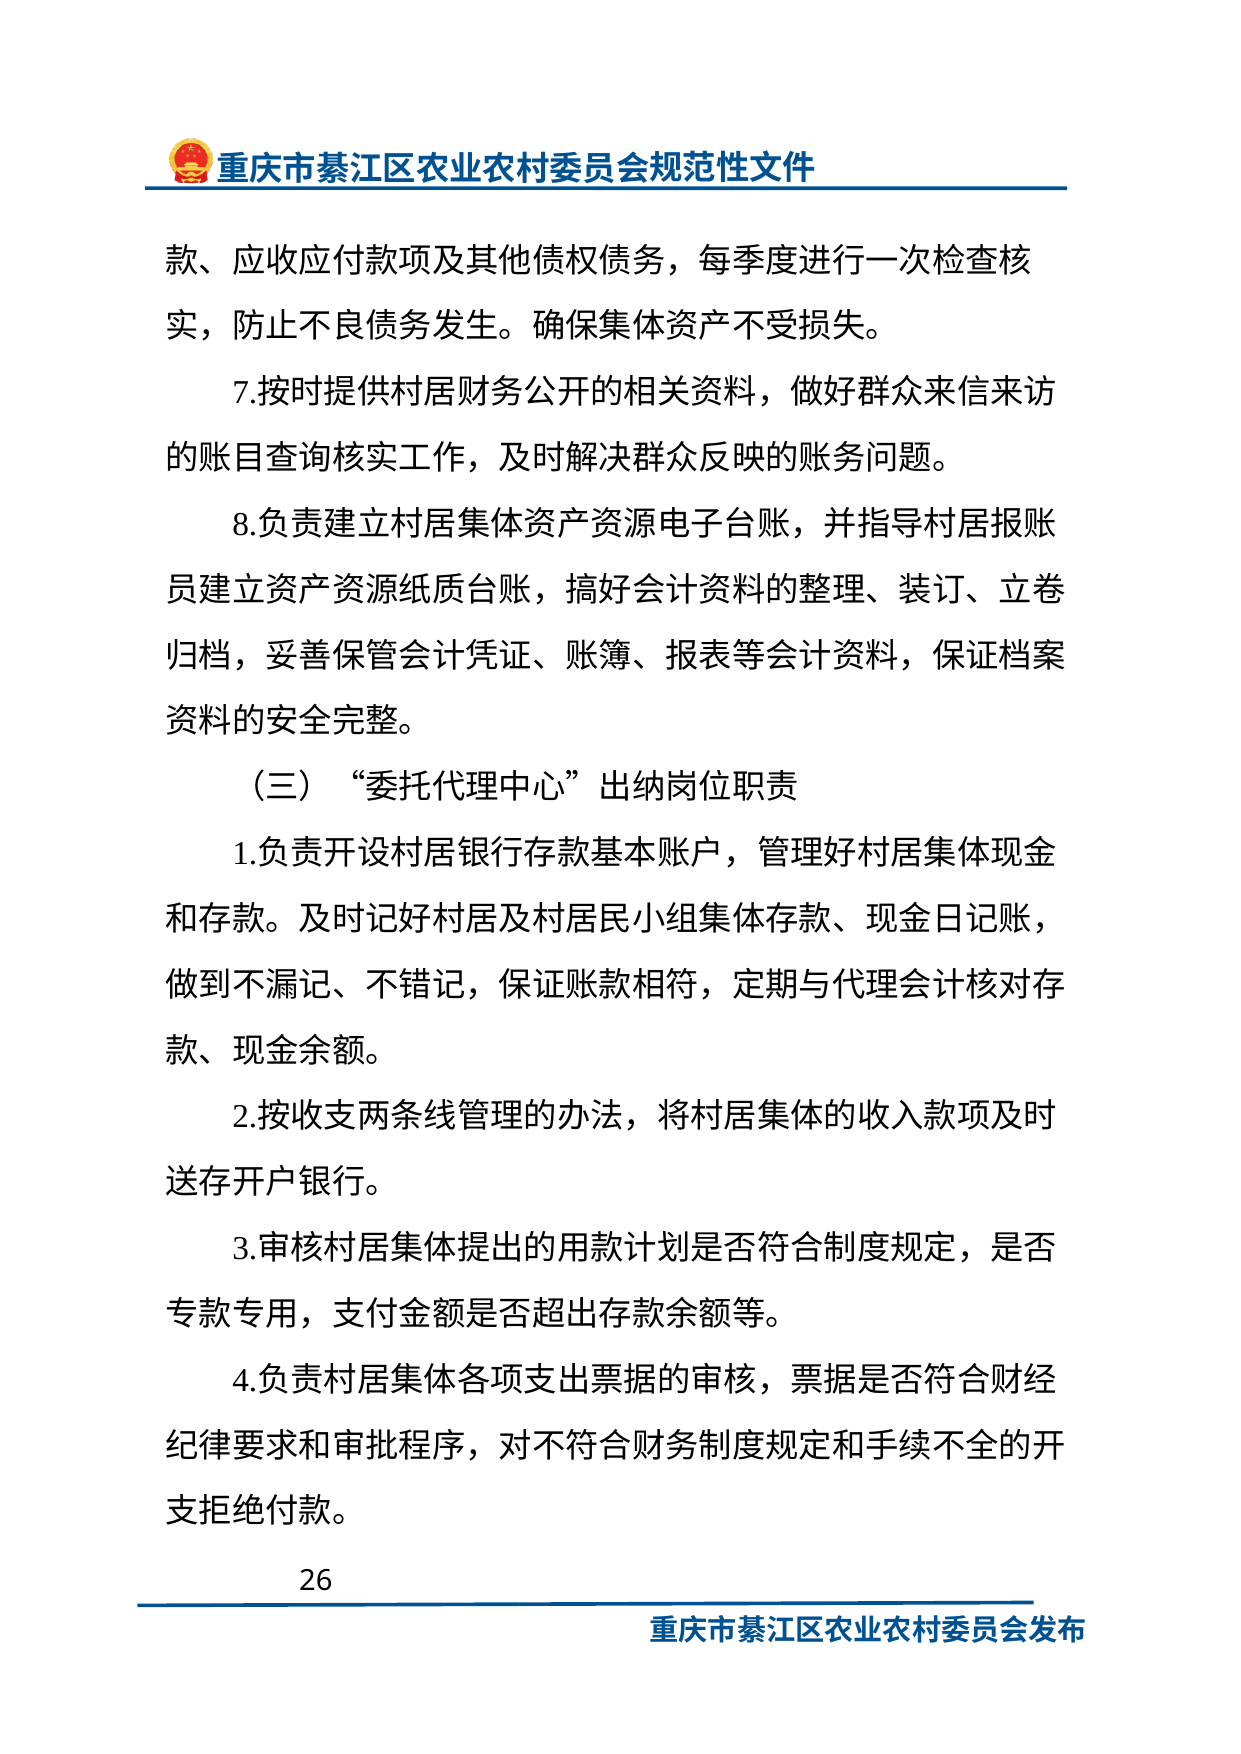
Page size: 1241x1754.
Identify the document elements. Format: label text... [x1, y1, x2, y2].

text 6.加强会计监督，对集体财产物资、出纳现金和银行存款、应收应付款项及其他债权债务，每季度进行一次检查核实，防止不良债务发生。确保集体资产不受损失。 [165, 224, 1087, 356]
text 8.负责建立村居集体资产资源电子台账，并指导村居报账员建立资产资源纸质台账，搞好会计资料的整理、装订、立卷归档，妥善保管会计凭证、账簿、报表等会计资料，保证档案资料的安全完整。 [165, 488, 1087, 751]
text （三）“委托代理中心”出纳岗位职责 [165, 751, 1087, 817]
text 7.按时提供村居财务公开的相关资料，做好群众来信来访的账目查询核实工作，及时解决群众反映的账务问题。 [165, 356, 1087, 488]
text 2.按收支两条线管理的办法，将村居集体的收入款项及时送存开户银行。 [165, 1080, 1087, 1212]
text 3.审核村居集体提出的用款计划是否符合制度规定，是否专款专用，支付金额是否超出存款余额等。 [165, 1212, 1087, 1344]
picture [165, 136, 217, 187]
text 1.负责开设村居银行存款基本账户，管理好村居集体现金和存款。及时记好村居及村居民小组集体存款、现金日记账，做到不漏记、不错记，保证账款相符，定期与代理会计核对存款、现金余额。 [165, 817, 1087, 1080]
text 4.负责村居集体各项支出票据的审核，票据是否符合财经纪律要求和审批程序，对不符合财务制度规定和手续不全的开支拒绝付款。 [165, 1344, 1087, 1541]
